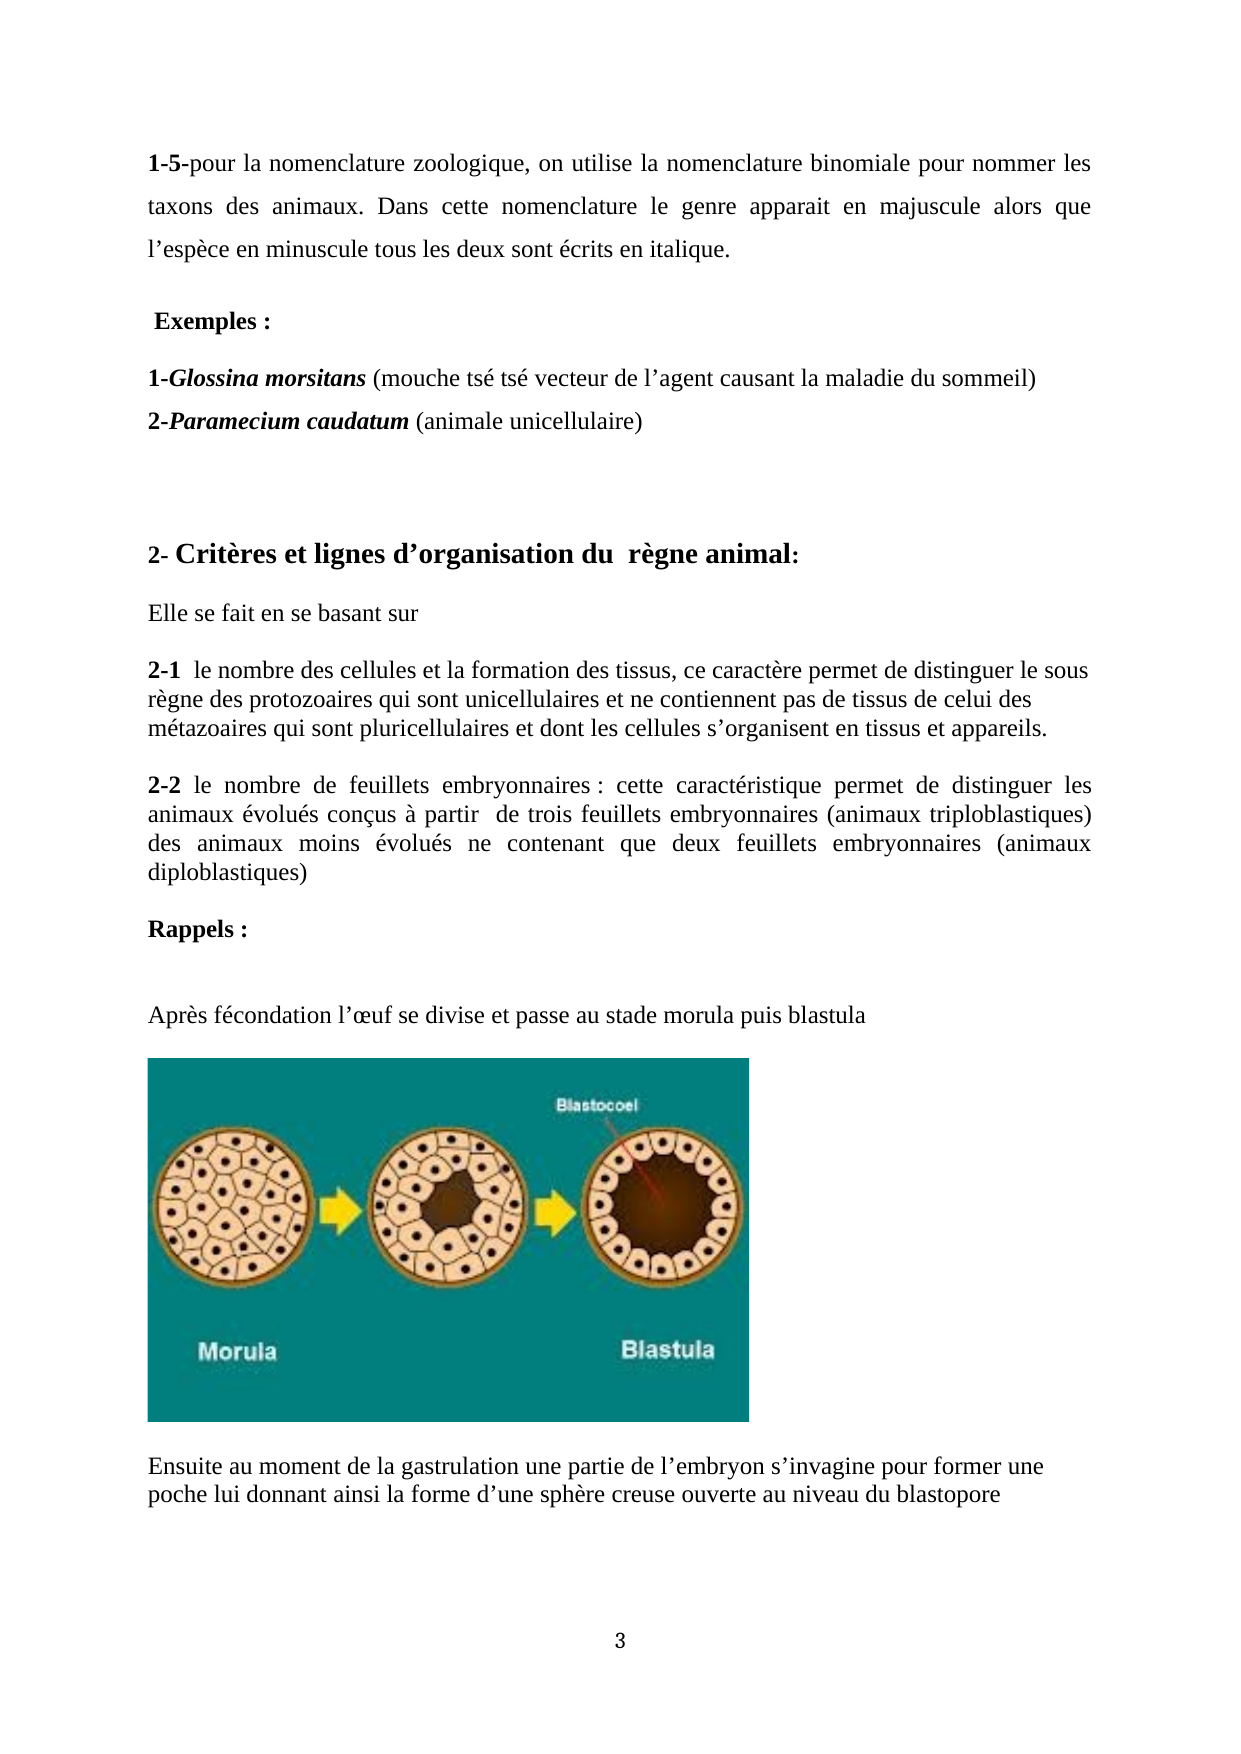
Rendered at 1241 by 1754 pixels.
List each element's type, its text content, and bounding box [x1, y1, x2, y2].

text 2-1 le nombre des cellules et la formation des tissus, ce caractère permet de distinguer le sous règne des protozoaires qui sont unicellulaires et ne contiennent pas de tissus de celui des métazoaires qui sont pluricellulaires et dont les cellules s’organisent en tissus et appareils. [148, 656, 1093, 742]
text Ensuite au moment de la gastrulation une partie de l’embryon s’invagine pour former une poche lui donnant ainsi la forme d’une sphère creuse ouverte au niveau du blastopore [148, 1451, 1093, 1508]
text Rappels : [148, 914, 1093, 943]
text 2-Paramecium caudatum (animale unicellulaire) [148, 406, 1093, 435]
text 1-5-pour la nomenclature zoologique, on utilise la nomenclature binomiale pour nommer les taxons des animaux. Dans cette nomenclature le genre apparait en majuscule alors que l’espèce en minuscule tous les deux sont écrits en italique. [148, 148, 1093, 263]
text Elle se fait en se basant sur [148, 598, 1093, 627]
text 1-Glossina morsitans (mouche tsé tsé vecteur de l’agent causant la maladie du sommeil) [148, 363, 1093, 392]
picture [147, 1058, 750, 1422]
text Après fécondation l’œuf se divise et passe au stade morula puis blastula [148, 1001, 1093, 1029]
text 2- Critères et lignes d’organisation du règne animal: [148, 536, 1093, 569]
text 2-2 le nombre de feuillets embryonnaires : cette caractéristique permet de distinguer les animaux évolués conçus à partir de trois feuillets embryonnaires (animaux triploblastiques) des animaux moins évolués ne contenant que deux feuillets embryonnaires (animaux diploblastiques) [148, 771, 1093, 886]
text Exemples : [148, 306, 1093, 334]
